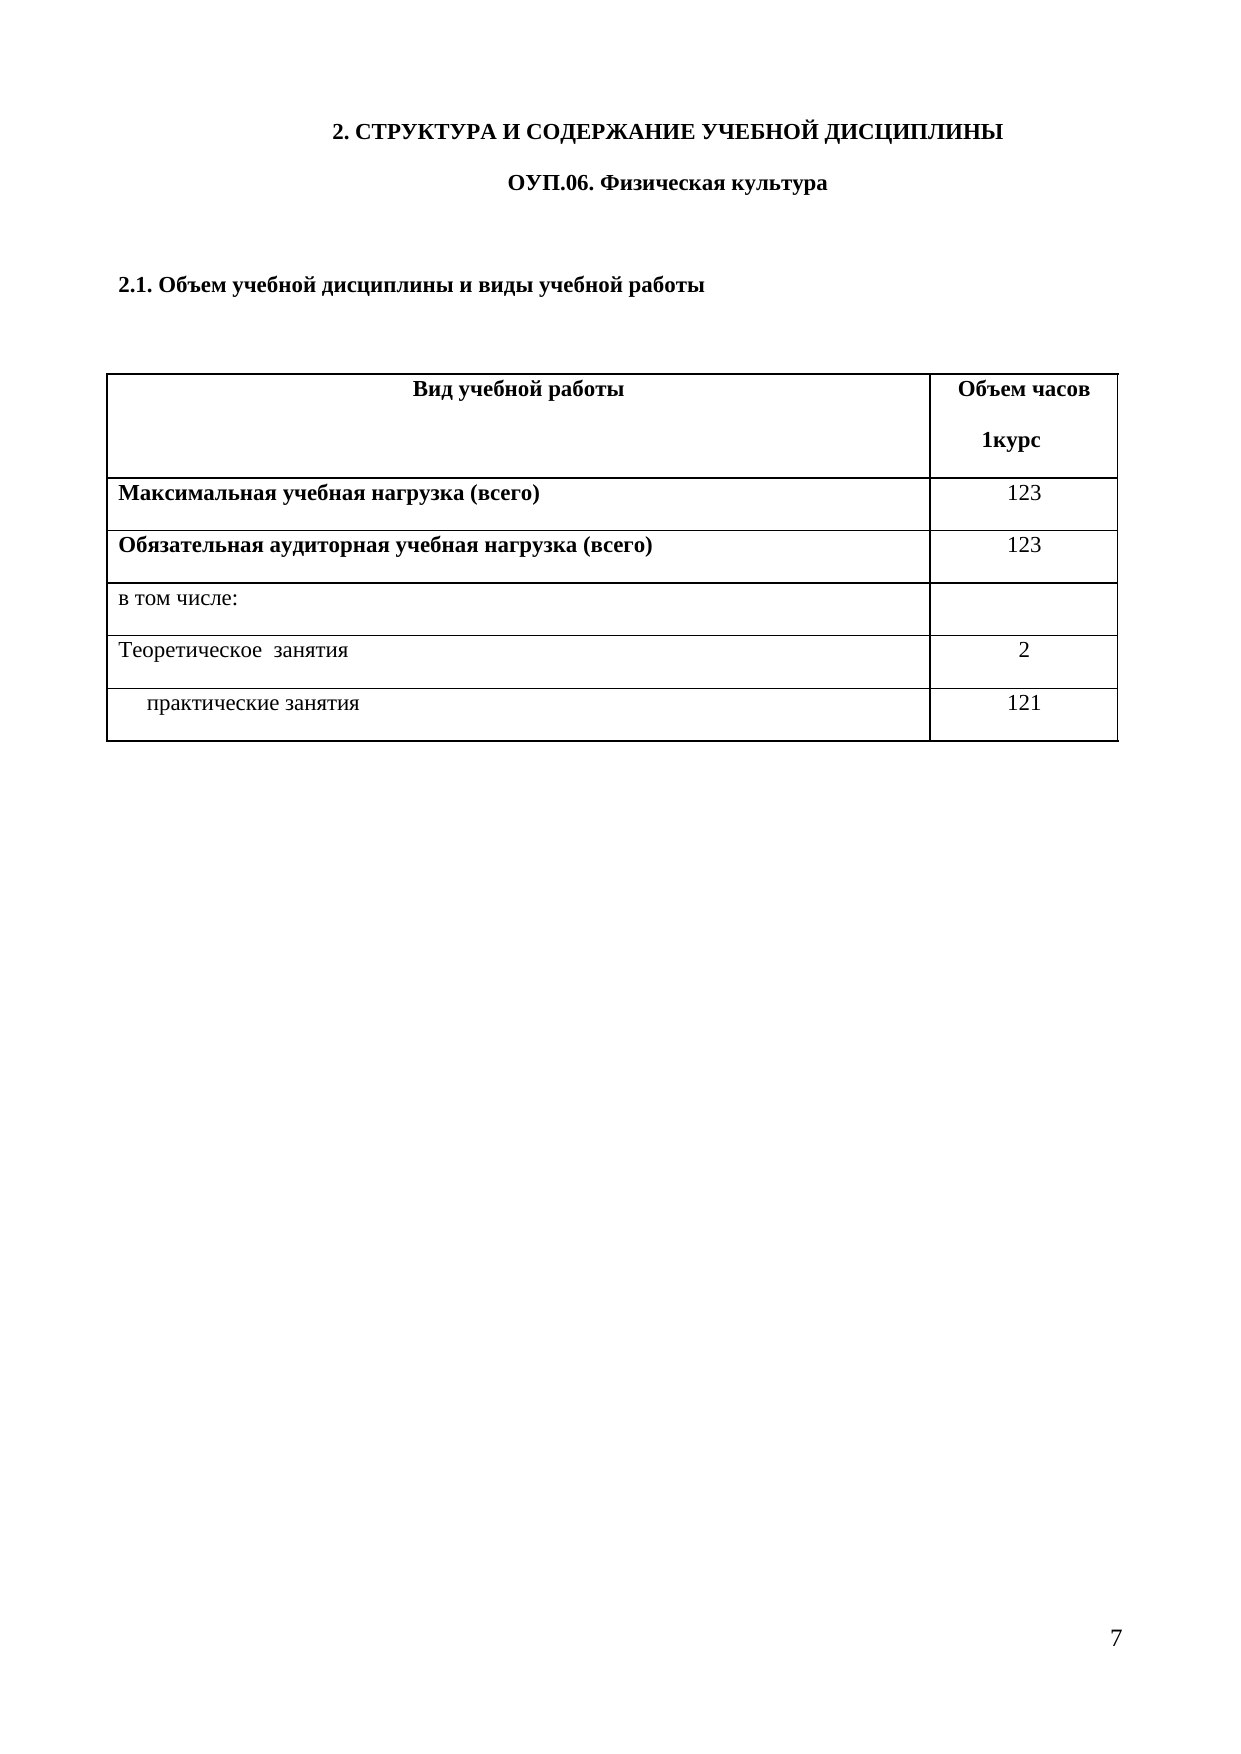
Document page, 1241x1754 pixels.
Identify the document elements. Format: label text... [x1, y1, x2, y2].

table_cell 2 [931, 636, 1117, 687]
table_cell 123 [931, 531, 1117, 582]
table_cell 123 [931, 479, 1117, 529]
table_cell 121 [931, 689, 1117, 740]
table_cell [931, 584, 1117, 635]
text 2.1. Объем учебной дисциплины и виды учебной работы [118, 271, 1122, 298]
table_cell практические занятия [108, 689, 929, 740]
table_cell в том числе: [108, 584, 929, 635]
table_header Объем часов 1курс [931, 375, 1117, 477]
text 2. СТРУКТУРА И СОДЕРЖАНИЕ УЧЕБНОЙ ДИСЦИПЛИНЫ [213, 118, 1122, 144]
table_cell Максимальная учебная нагрузка (всего) [108, 479, 929, 529]
table_cell Обязательная аудиторная учебная нагрузка (всего) [108, 531, 929, 582]
table_header Вид учебной работы [108, 375, 929, 477]
text ОУП.06. Физическая культура [213, 169, 1122, 196]
table_cell Теоретическое занятия [108, 636, 929, 687]
